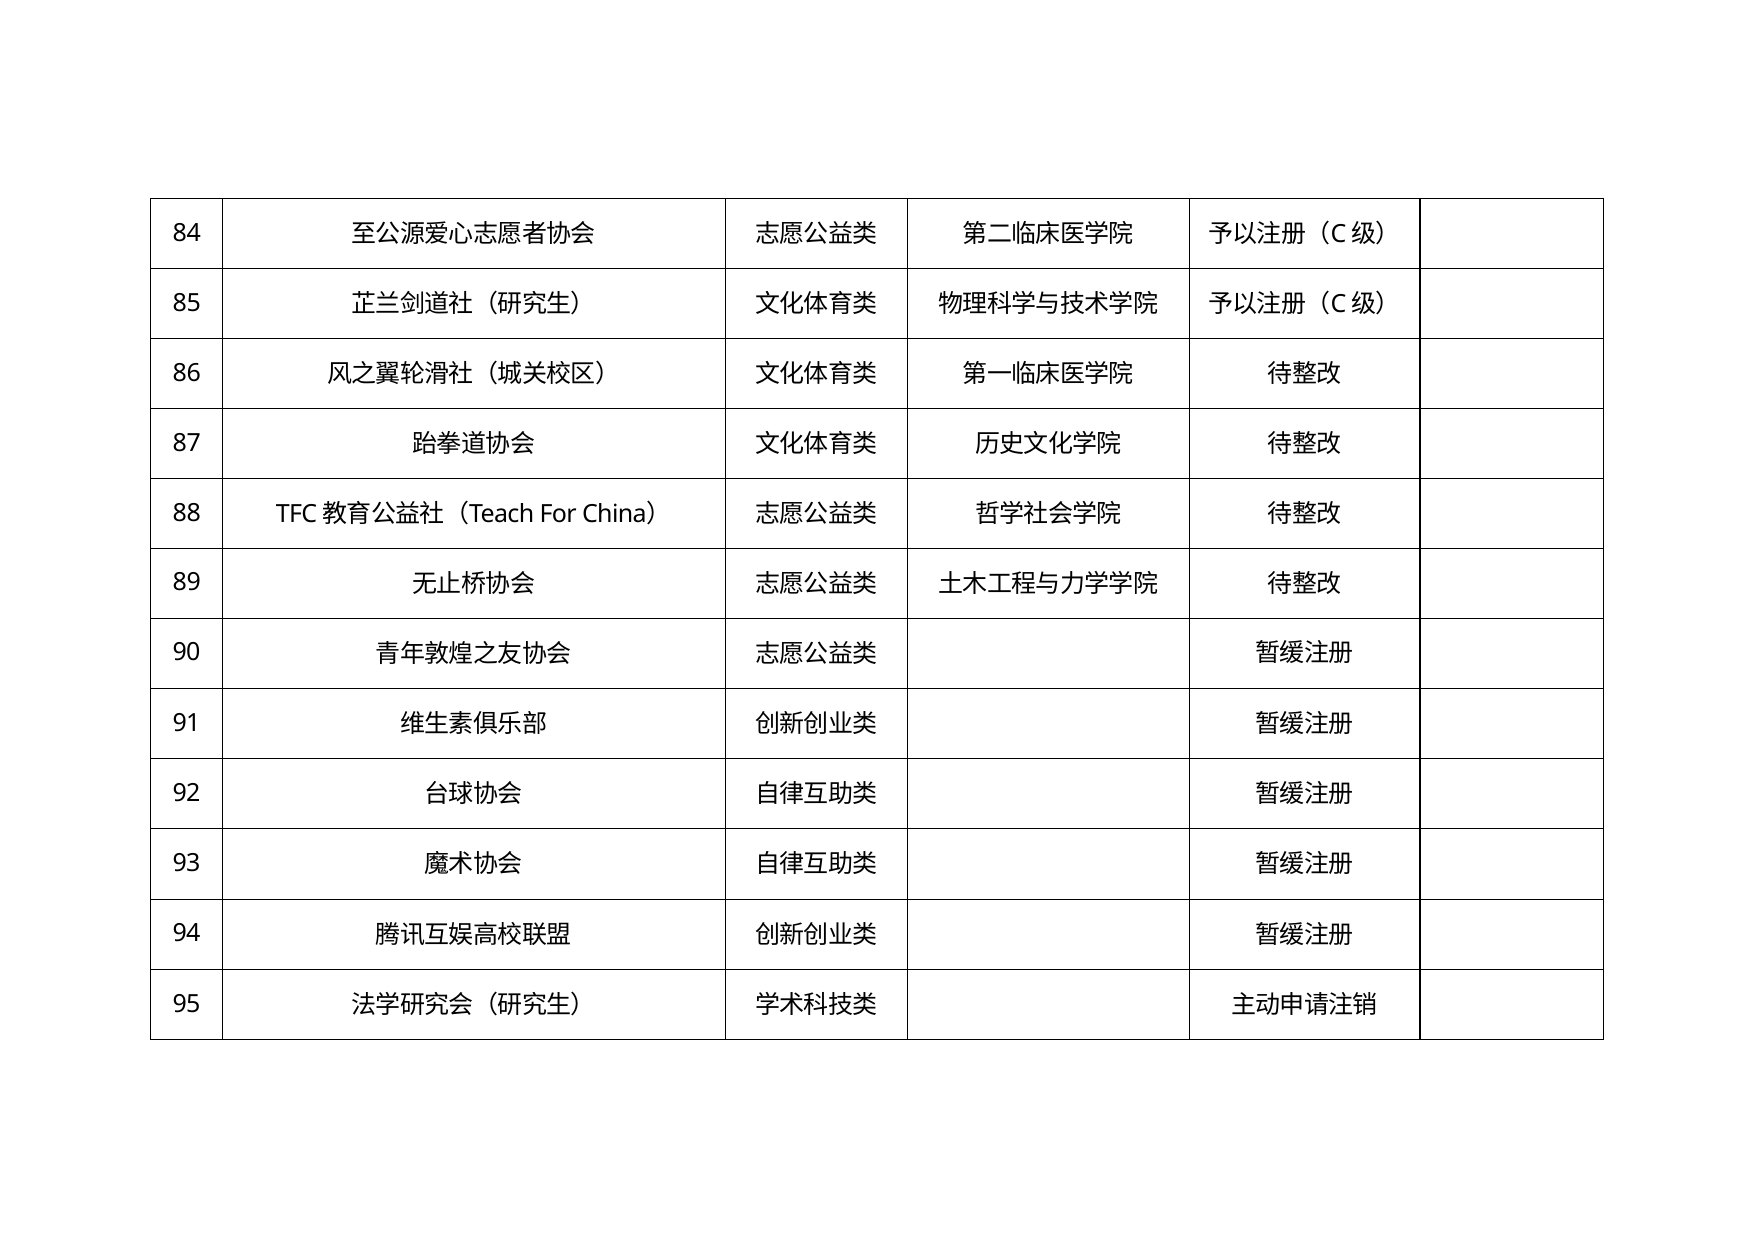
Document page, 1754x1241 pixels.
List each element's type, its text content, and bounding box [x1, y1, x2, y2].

table_cell 84 [151, 199, 222, 268]
table_cell 学术科技类 [726, 970, 907, 1039]
table_cell 自律互助类 [726, 829, 907, 899]
table_cell 94 [151, 900, 222, 969]
table_cell [1421, 339, 1603, 408]
table_cell [1421, 479, 1603, 548]
table_cell [908, 900, 1189, 969]
table_cell 第二临床医学院 [908, 199, 1189, 268]
table_cell 88 [151, 479, 222, 548]
table_cell 89 [151, 549, 222, 617]
table_cell 志愿公益类 [726, 199, 907, 268]
table_cell 风之翼轮滑社（城关校区） [223, 339, 725, 408]
table_cell 法学研究会（研究生） [223, 970, 725, 1039]
table_cell 志愿公益类 [726, 619, 907, 688]
table_cell 自律互助类 [726, 759, 907, 828]
table_cell 暂缓注册 [1190, 829, 1419, 899]
table_cell [1421, 409, 1603, 478]
table_cell [1421, 689, 1603, 758]
table_cell 无止桥协会 [223, 549, 725, 617]
table_cell [908, 970, 1189, 1039]
table_cell [1421, 829, 1603, 899]
table_cell 暂缓注册 [1190, 759, 1419, 828]
table_cell [1421, 970, 1603, 1039]
table_cell [1421, 759, 1603, 828]
table_cell 90 [151, 619, 222, 688]
table_cell 哲学社会学院 [908, 479, 1189, 548]
table_cell 暂缓注册 [1190, 900, 1419, 969]
table_cell 青年敦煌之友协会 [223, 619, 725, 688]
table_cell 魔术协会 [223, 829, 725, 899]
table_cell 文化体育类 [726, 409, 907, 478]
table_cell 予以注册（C级） [1190, 199, 1419, 268]
table_cell 92 [151, 759, 222, 828]
table_cell 物理科学与技术学院 [908, 269, 1189, 338]
table_cell 85 [151, 269, 222, 338]
table_cell 暂缓注册 [1190, 619, 1419, 688]
table_cell 待整改 [1190, 409, 1419, 478]
table_cell 暂缓注册 [1190, 689, 1419, 758]
table_cell [908, 619, 1189, 688]
table_cell [1421, 619, 1603, 688]
table_cell 87 [151, 409, 222, 478]
table_cell 主动申请注销 [1190, 970, 1419, 1039]
table_cell 芷兰剑道社（研究生） [223, 269, 725, 338]
table_cell 创新创业类 [726, 900, 907, 969]
table_cell 志愿公益类 [726, 549, 907, 617]
table_cell 第一临床医学院 [908, 339, 1189, 408]
table_cell 腾讯互娱高校联盟 [223, 900, 725, 969]
table_cell [908, 689, 1189, 758]
table_cell TFC教育公益社（Teach For China） [223, 479, 725, 548]
table_cell 93 [151, 829, 222, 899]
table_cell 待整改 [1190, 339, 1419, 408]
table_cell [908, 759, 1189, 828]
table_cell 台球协会 [223, 759, 725, 828]
table_cell 91 [151, 689, 222, 758]
table_cell 文化体育类 [726, 269, 907, 338]
table_cell 待整改 [1190, 479, 1419, 548]
table_cell 志愿公益类 [726, 479, 907, 548]
table_cell 维生素俱乐部 [223, 689, 725, 758]
table_cell 历史文化学院 [908, 409, 1189, 478]
table_cell 文化体育类 [726, 339, 907, 408]
table_cell 95 [151, 970, 222, 1039]
table_cell 待整改 [1190, 549, 1419, 617]
table_cell 创新创业类 [726, 689, 907, 758]
table_cell [1421, 269, 1603, 338]
table_cell 予以注册（C级） [1190, 269, 1419, 338]
table_cell [908, 829, 1189, 899]
table_cell [1421, 199, 1603, 268]
table_cell 跆拳道协会 [223, 409, 725, 478]
table_cell [1421, 900, 1603, 969]
table_cell 至公源爱心志愿者协会 [223, 199, 725, 268]
table_cell 86 [151, 339, 222, 408]
table_cell [1421, 549, 1603, 617]
table_cell 土木工程与力学学院 [908, 549, 1189, 617]
